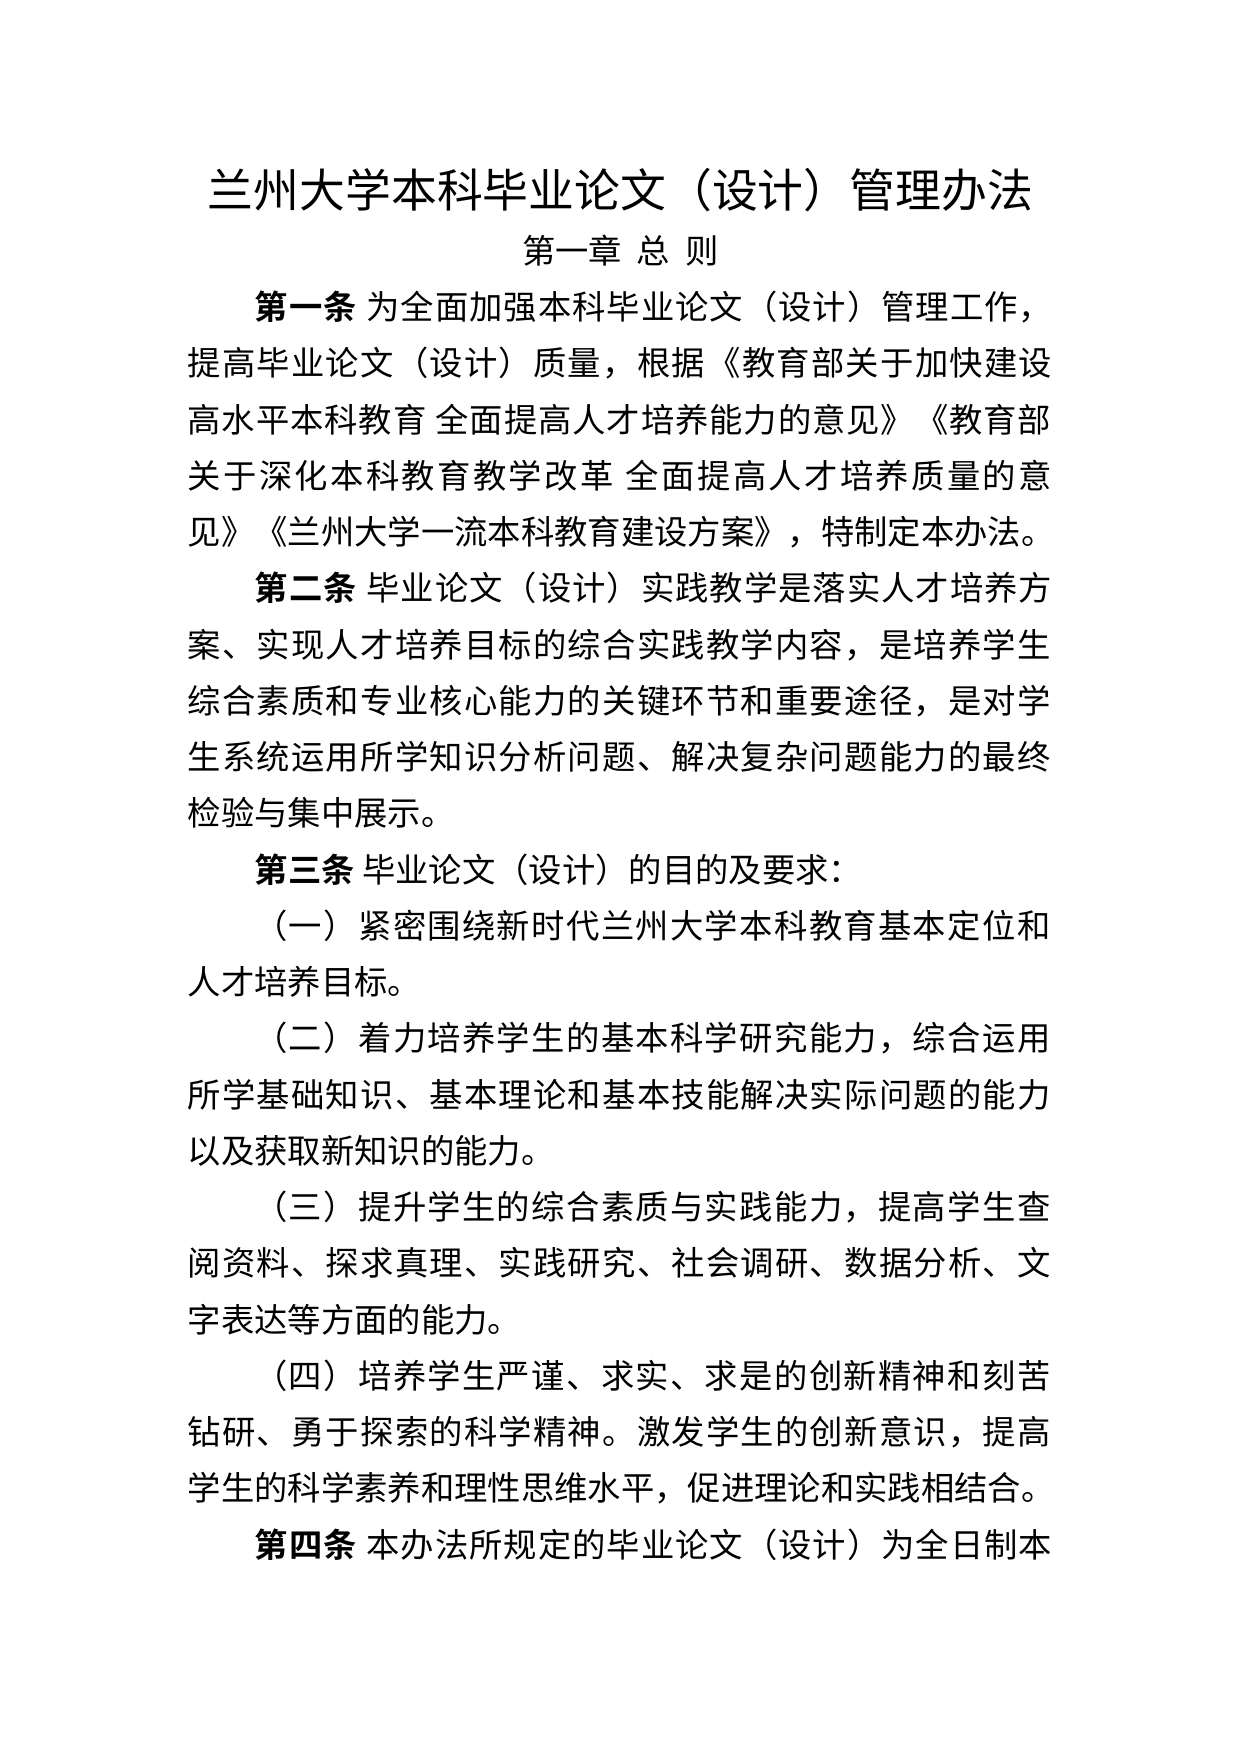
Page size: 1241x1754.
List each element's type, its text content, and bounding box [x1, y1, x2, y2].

text （一）紧密围绕新时代兰州大学本科教育基本定位和人才培养目标。 [187, 893, 1053, 1006]
subtitle 兰州大学本科毕业论文（设计）管理办法 [187, 162, 1053, 218]
text 第二条 毕业论文（设计）实践教学是落实人才培养方案、实现人才培养目标的综合实践教学内容，是培养学生综合素质和专业核心能力的关键环节和重要途径，是对学生系统运用所学知识分析问题、解决复杂问题能力的最终检验与集中展示。 [187, 556, 1053, 837]
text （二）着力培养学生的基本科学研究能力，综合运用所学基础知识、基本理论和基本技能解决实际问题的能力，以及获取新知识的能力。 [187, 1006, 1053, 1174]
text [187, 1512, 1053, 1568]
text 第三条 毕业论文（设计）的目的及要求： [187, 837, 1053, 893]
text 第一章 总 则 [187, 218, 1053, 274]
text 第一条 为全面加强本科毕业论文（设计）管理工作，提高毕业论文（设计）质量，根据《教育部关于加快建设高水平本科教育 全面提高人才培养能力的意见》《教育部关于深化本科教育教学改革 全面提高人才培养质量的意见》《兰州大学一流本科教育建设方案》，特制定本办法。 [187, 274, 1053, 556]
text （四）培养学生严谨、求实、求是的创新精神和刻苦钻研、勇于探索的科学精神。激发学生的创新意识，提高学生的科学素养和理性思维水平，促进理论和实践相结合。 [187, 1343, 1053, 1512]
text （三）提升学生的综合素质与实践能力，提高学生查阅资料、探求真理、实践研究、社会调研、数据分析、文字表达等方面的能力。 [187, 1174, 1053, 1343]
